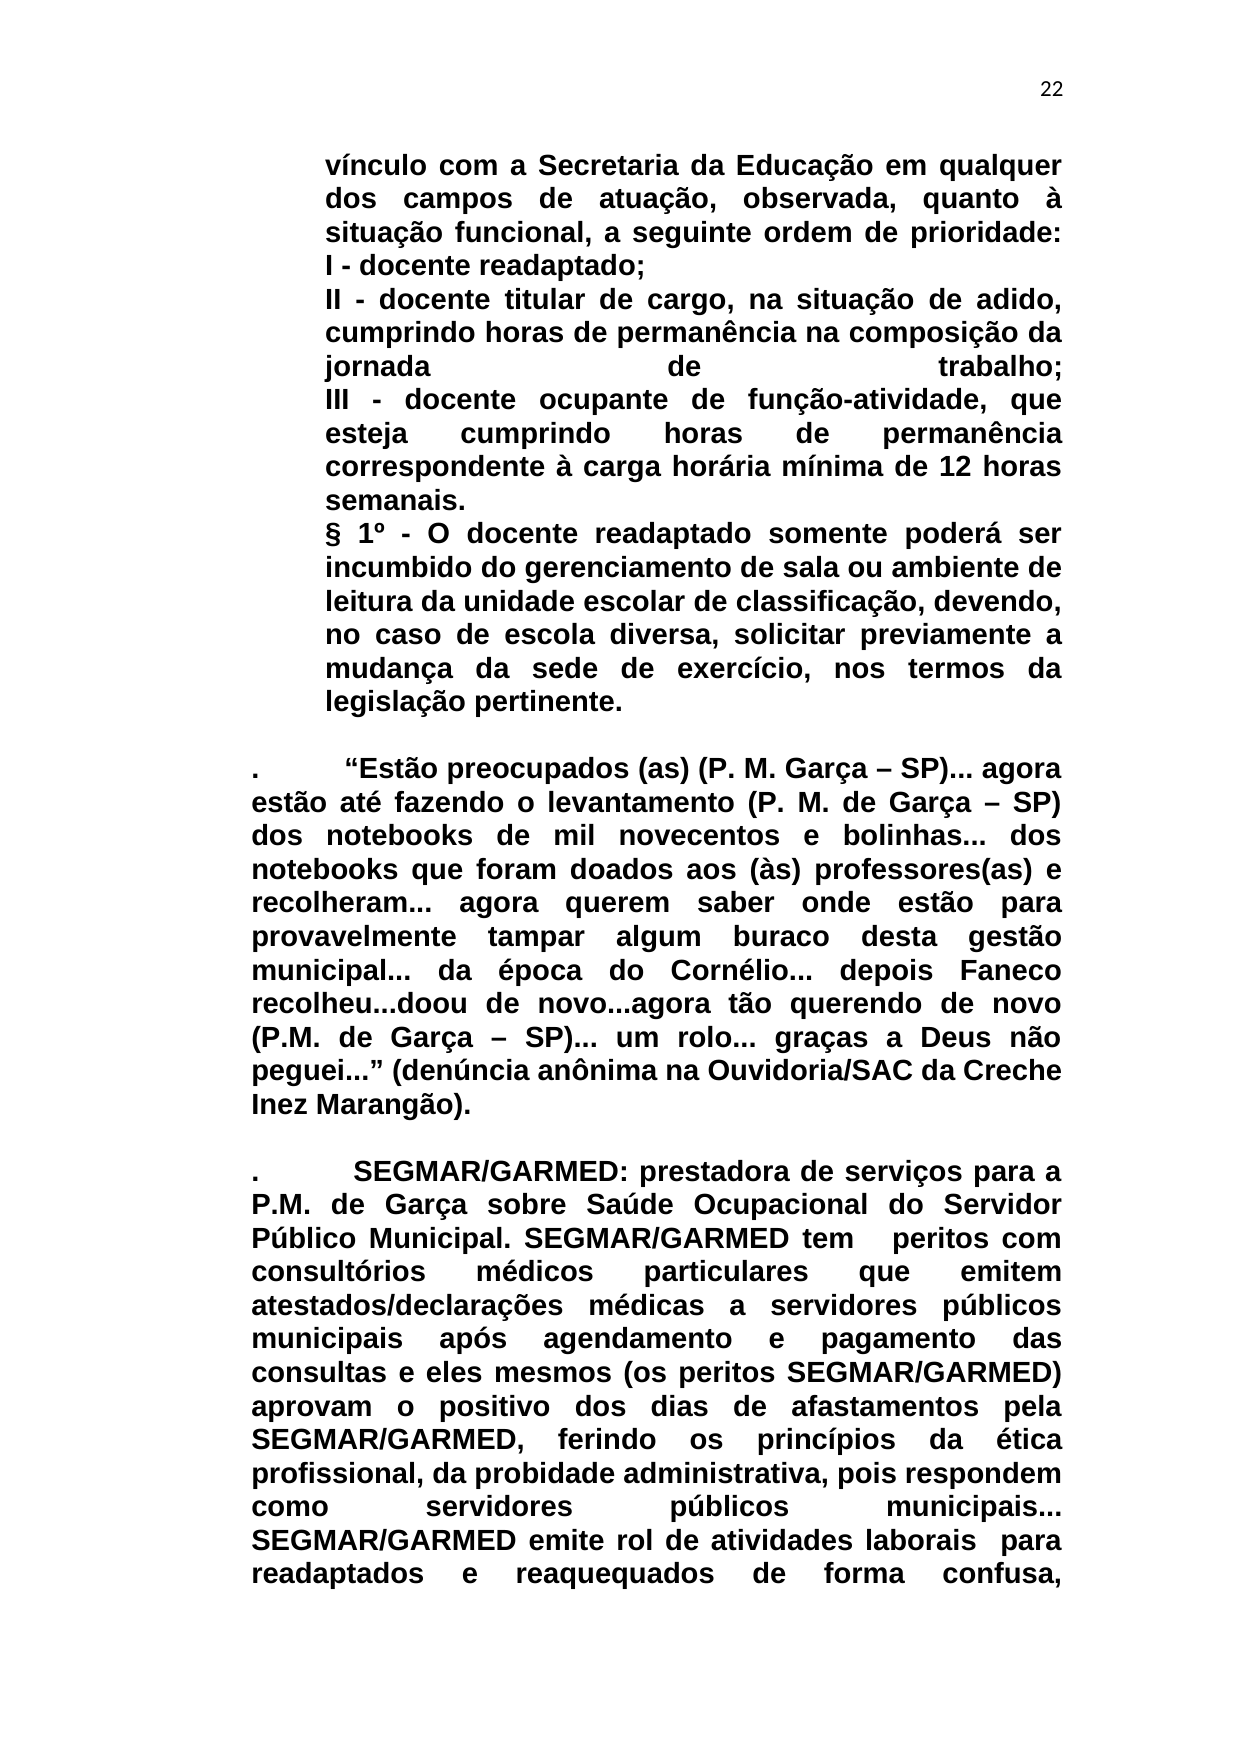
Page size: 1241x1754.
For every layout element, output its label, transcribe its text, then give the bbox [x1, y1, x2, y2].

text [325, 148, 1063, 282]
text II - docente titular de cargo, na situação de adido, cumprindo horas de permanência na composição da jornada de trabalho; III - docente ocupante de função-atividade, que esteja cumprindo horas de permanência correspondente à carga horária mínima de 12 horas semanais. § 1º - O docente readaptado somente poderá ser incumbido do gerenciamento de sala ou ambiente de leitura da unidade escolar de classificação, devendo, no caso de escola diversa, solicitar previamente a mudança da sede de exercício, nos termos da legislação pertinente. [325, 282, 1063, 718]
text . “Estão preocupados (as) (P. M. Garça – SP)... agora estão até fazendo o levantamento (P. M. de Garça – SP) dos notebooks de mil novecentos e bolinhas... dos notebooks que foram doados aos (às) professores(as) e recolheram... agora querem saber onde estão para provavelmente tampar algum buraco desta gestão municipal... da época do Cornélio... depois Faneco recolheu...doou de novo...agora tão querendo de novo (P.M. de Garça – SP)... um rolo... graças a Deus não peguei...” (denúncia anônima na Ouvidoria/SAC da Creche Inez Marangão). [251, 751, 1063, 1120]
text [251, 1154, 1063, 1590]
